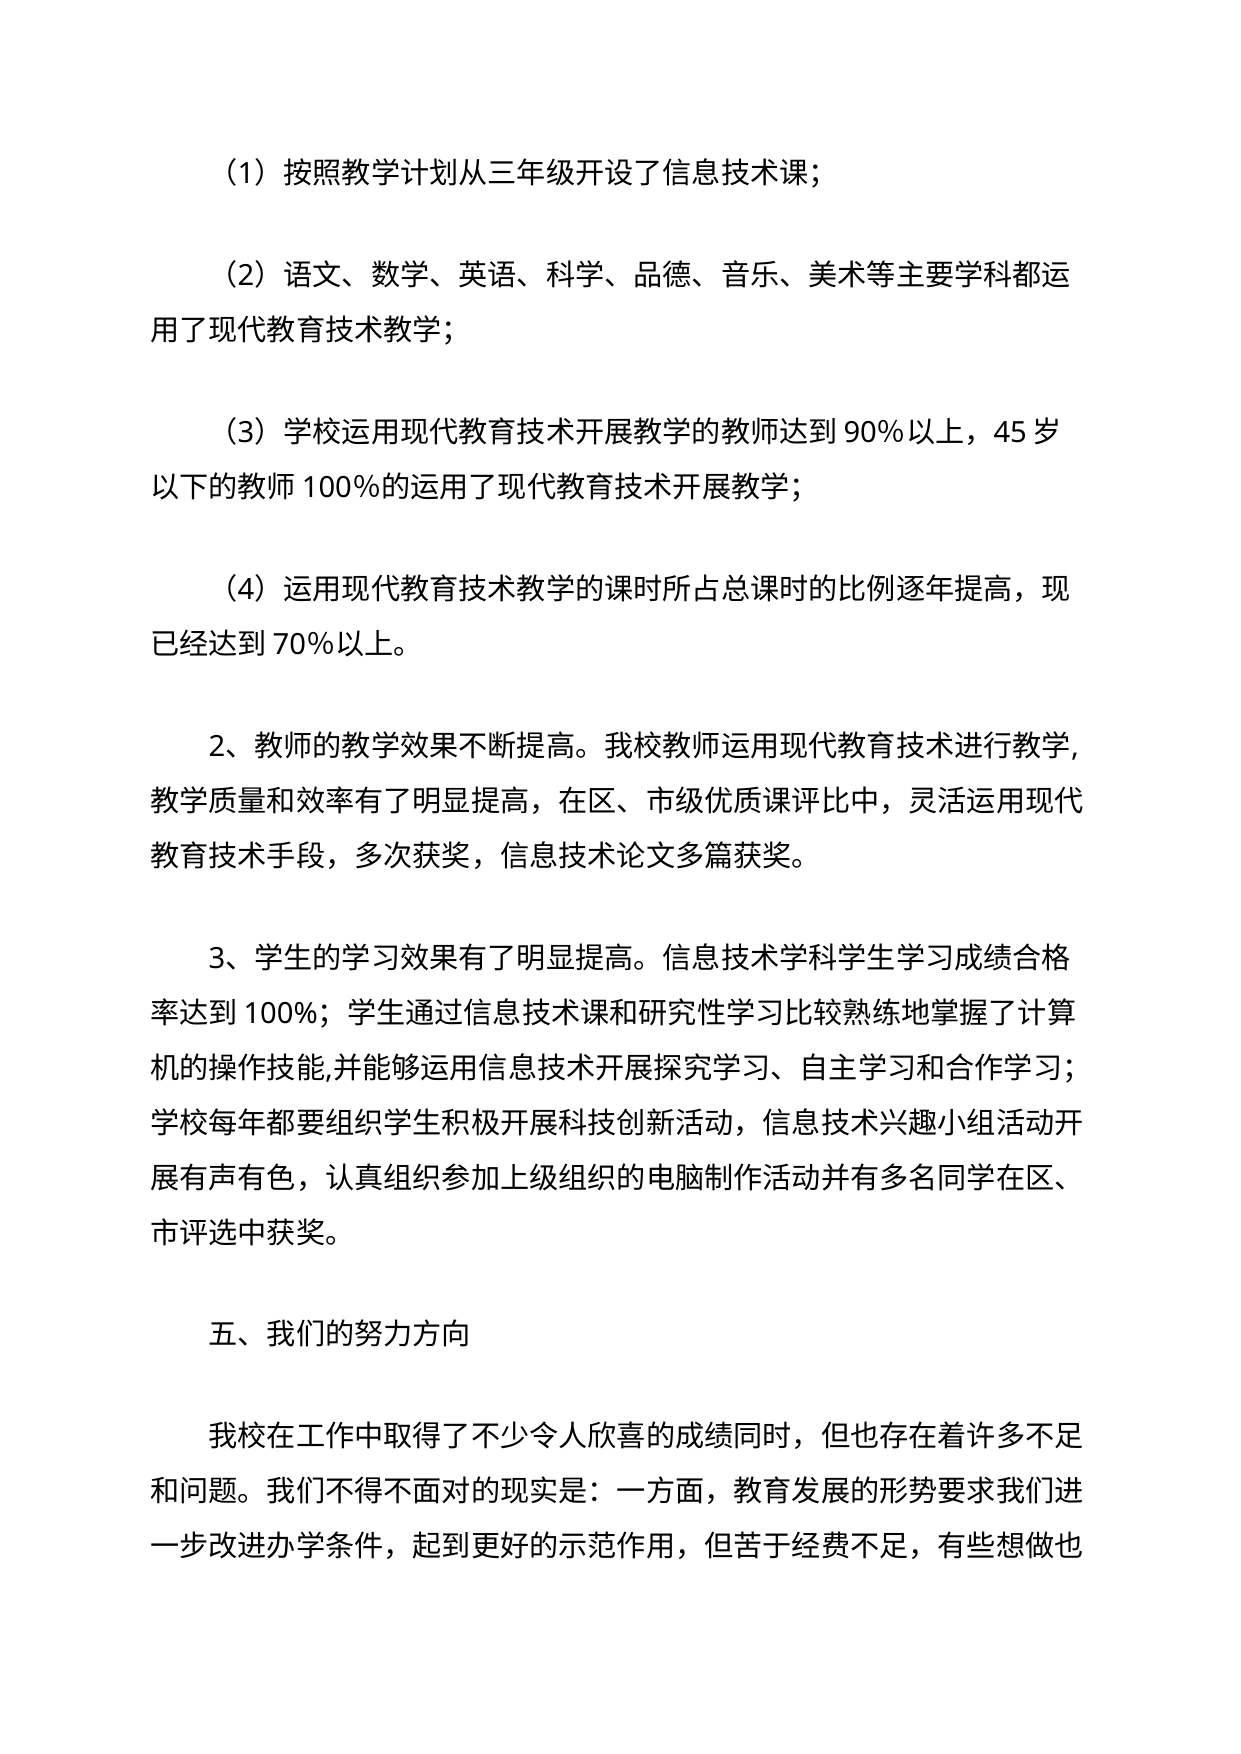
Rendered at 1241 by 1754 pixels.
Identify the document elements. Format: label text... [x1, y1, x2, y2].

text 2、教师的教学效果不断提高。我校教师运用现代教育技术进行教学,教学质量和效率有了明显提高，在区、市级优质课评比中，灵活运用现代教育技术手段，多次获奖，信息技术论文多篇获奖。 [150, 723, 1090, 875]
text （1）按照教学计划从三年级开设了信息技术课； [150, 150, 1090, 192]
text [150, 1413, 1090, 1565]
text （4）运用现代教育技术教学的课时所占总课时的比例逐年提高，现已经达到70％以上。 [150, 566, 1090, 663]
text 3、学生的学习效果有了明显提高。信息技术学科学生学习成绩合格率达到100%；学生通过信息技术课和研究性学习比较熟练地掌握了计算机的操作技能,并能够运用信息技术开展探究学习、自主学习和合作学习；学校每年都要组织学生积极开展科技创新活动，信息技术兴趣小组活动开展有声有色，认真组织参加上级组织的电脑制作活动并有多名同学在区、市评选中获奖。 [150, 934, 1090, 1251]
text （2）语文、数学、英语、科学、品德、音乐、美术等主要学科都运用了现代教育技术教学； [150, 252, 1090, 349]
text （3）学校运用现代教育技术开展教学的教师达到90％以上，45岁以下的教师100％的运用了现代教育技术开展教学； [150, 409, 1090, 506]
text 五、我们的努力方向 [150, 1311, 1090, 1353]
